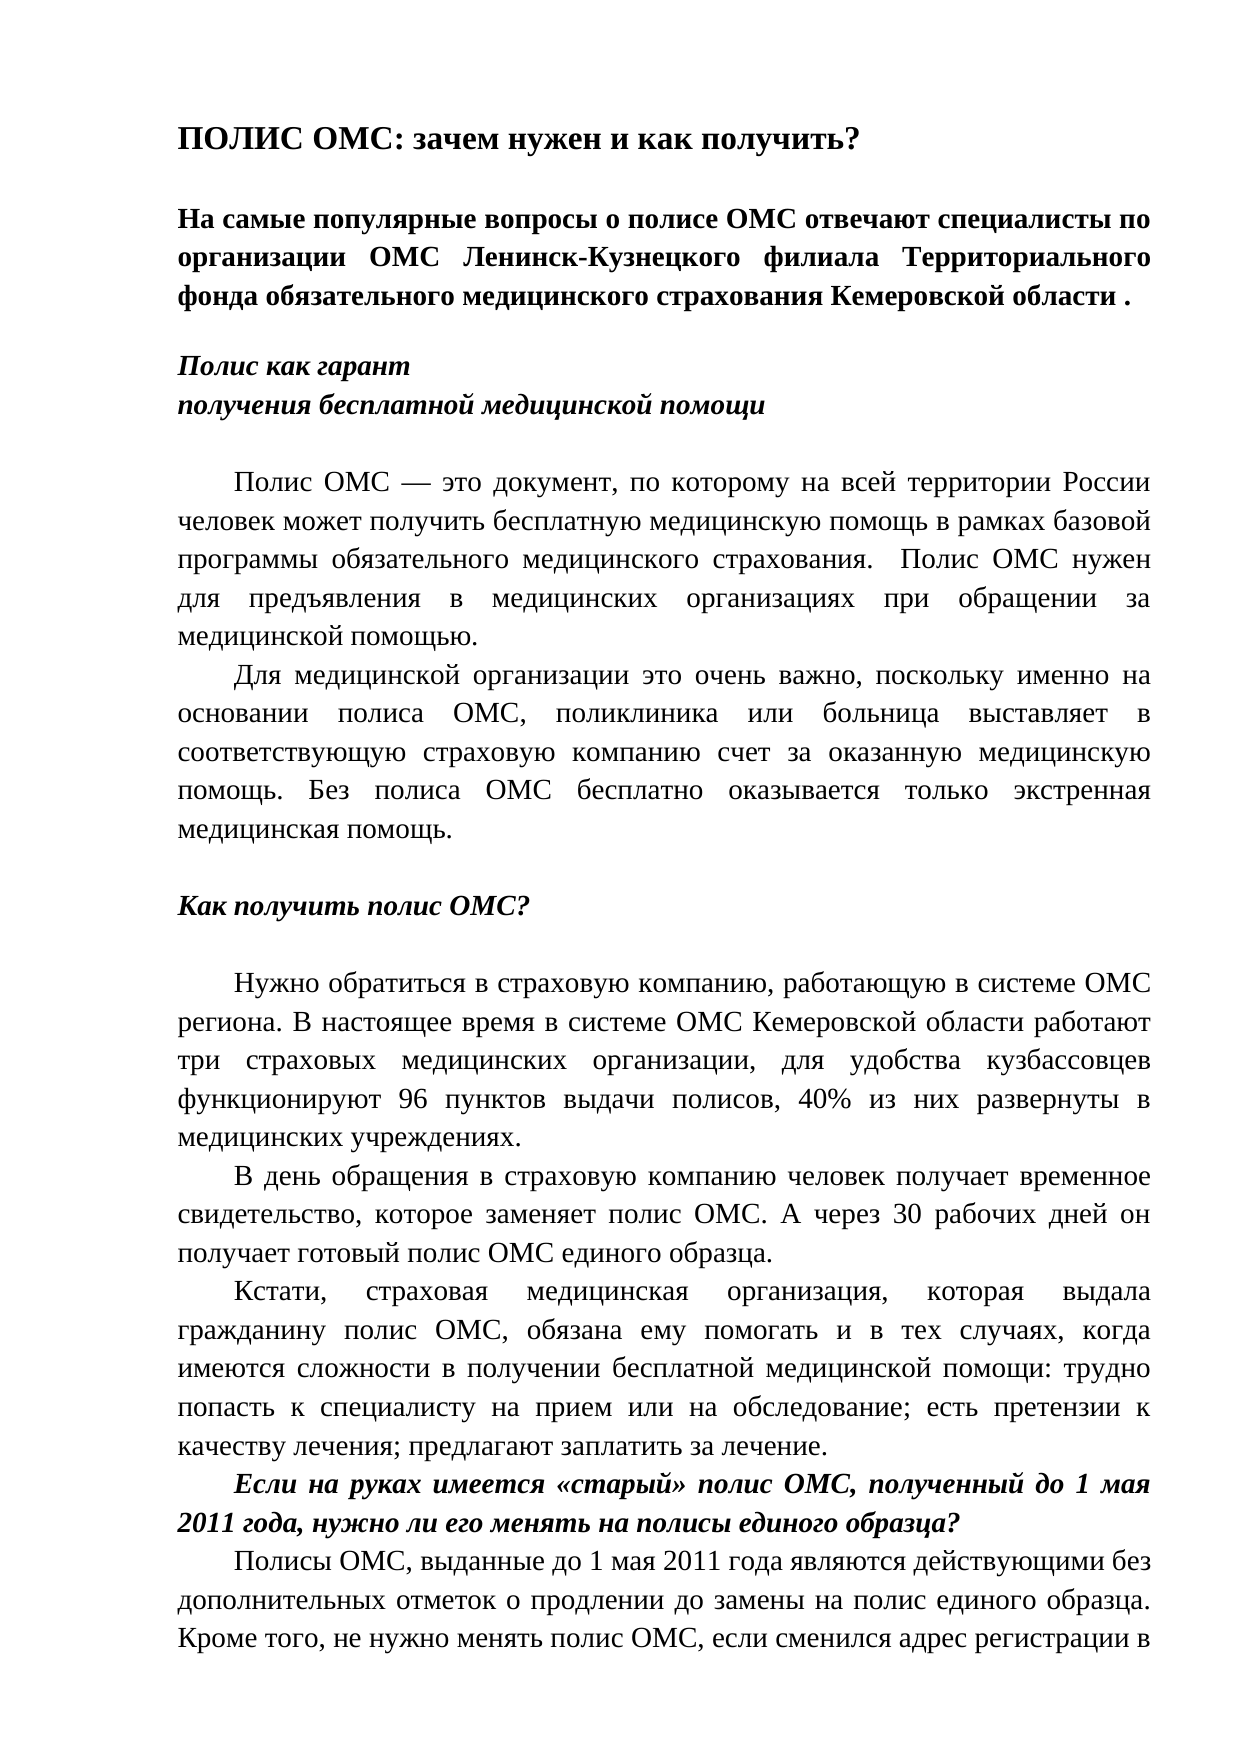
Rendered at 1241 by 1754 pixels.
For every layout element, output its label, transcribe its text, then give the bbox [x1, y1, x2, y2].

text В день обращения в страховую компанию человек получает временное свидетельство, которое заменяет полис ОМС. А через 30 рабочих дней он получает готовый полис ОМС единого образца. [177, 1158, 1152, 1268]
text На самые популярные вопросы о полисе ОМС отвечают специалисты по организации ОМС Ленинск-Кузнецкого филиала Территориального фонда обязательного медицинского страхования Кемеровской области . [177, 201, 1152, 311]
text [177, 1543, 1152, 1654]
text Кстати, страховая медицинская организация, которая выдала гражданину полис ОМС, обязана ему помогать и в тех случаях, когда имеются сложности в получении бесплатной медицинской помощи: трудно попасть к специалисту на прием или на обследование; есть претензии к качеству лечения; предлагают заплатить за лечение. [177, 1273, 1152, 1461]
text Полис как гарант [177, 348, 1152, 382]
text ПОЛИС ОМС: зачем нужен и как получить? [177, 118, 1152, 156]
text получения бесплатной медицинской помощи [177, 387, 1152, 421]
text Нужно обратиться в страховую компанию, работающую в системе ОМС региона. В настоящее время в системе ОМС Кемеровской области работают три страховых медицинских организации, для удобства кузбассовцев функционируют 96 пунктов выдачи полисов, 40% из них развернуты в медицинских учреждениях. [177, 965, 1152, 1153]
text Если на руках имеется «старый» полис ОМС, полученный до 1 мая 2011 года, нужно ли его менять на полисы единого образца? [177, 1466, 1152, 1538]
text Для медицинской организации это очень важно, поскольку именно на основании полиса ОМС, поликлиника или больница выставляет в соответствующую страховую компанию счет за оказанную медицинскую помощь. Без полиса ОМС бесплатно оказывается только экстренная медицинская помощь. [177, 657, 1152, 844]
text Как получить полис ОМС? [177, 888, 1152, 922]
text Полис ОМС — это документ, по которому на всей территории России человек может получить бесплатную медицинскую помощь в рамках базовой программы обязательного медицинского страхования. Полис ОМС нужен для предъявления в медицинских организациях при обращении за медицинской помощью. [177, 464, 1152, 652]
